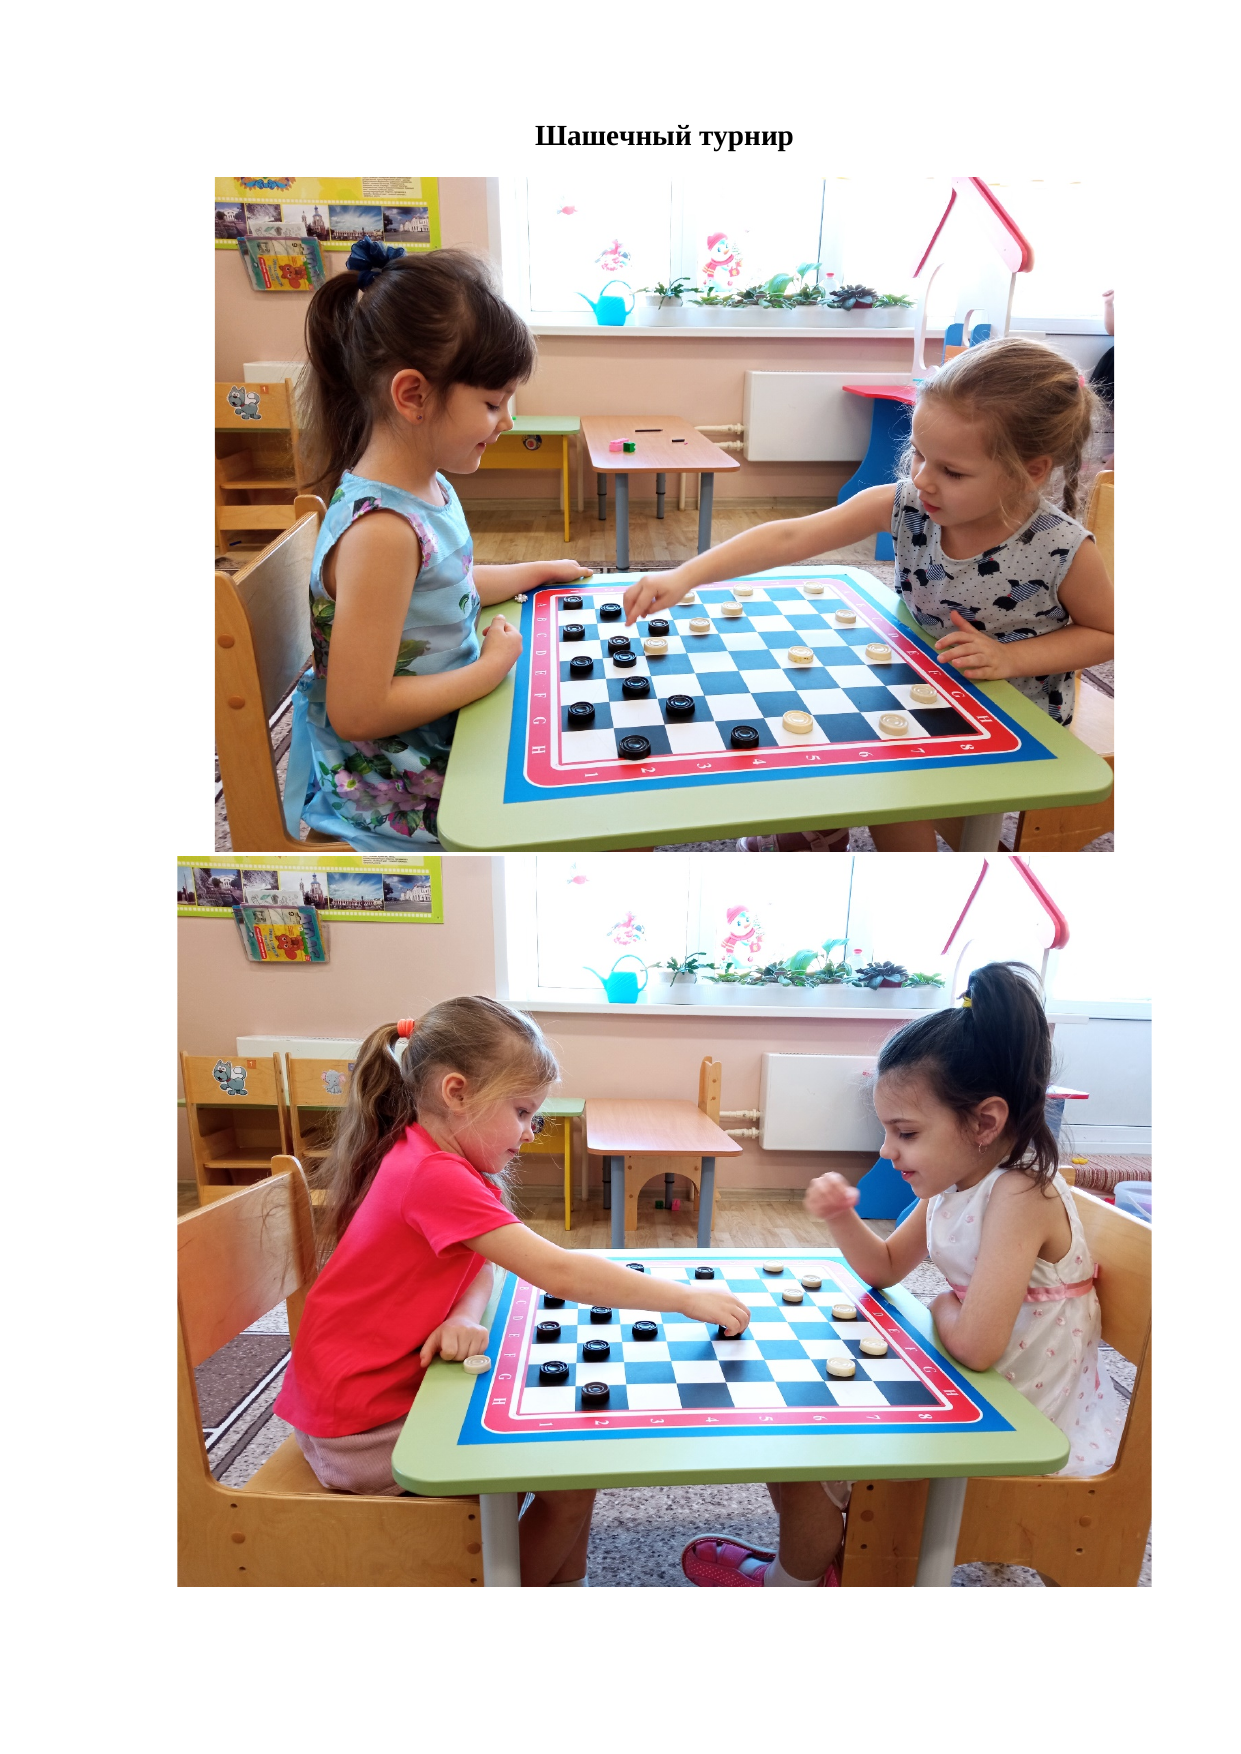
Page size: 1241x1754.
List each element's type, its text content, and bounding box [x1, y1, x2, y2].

picture [214, 177, 1115, 852]
text Шашечный турнир [177, 118, 1152, 152]
picture [177, 856, 1152, 1587]
